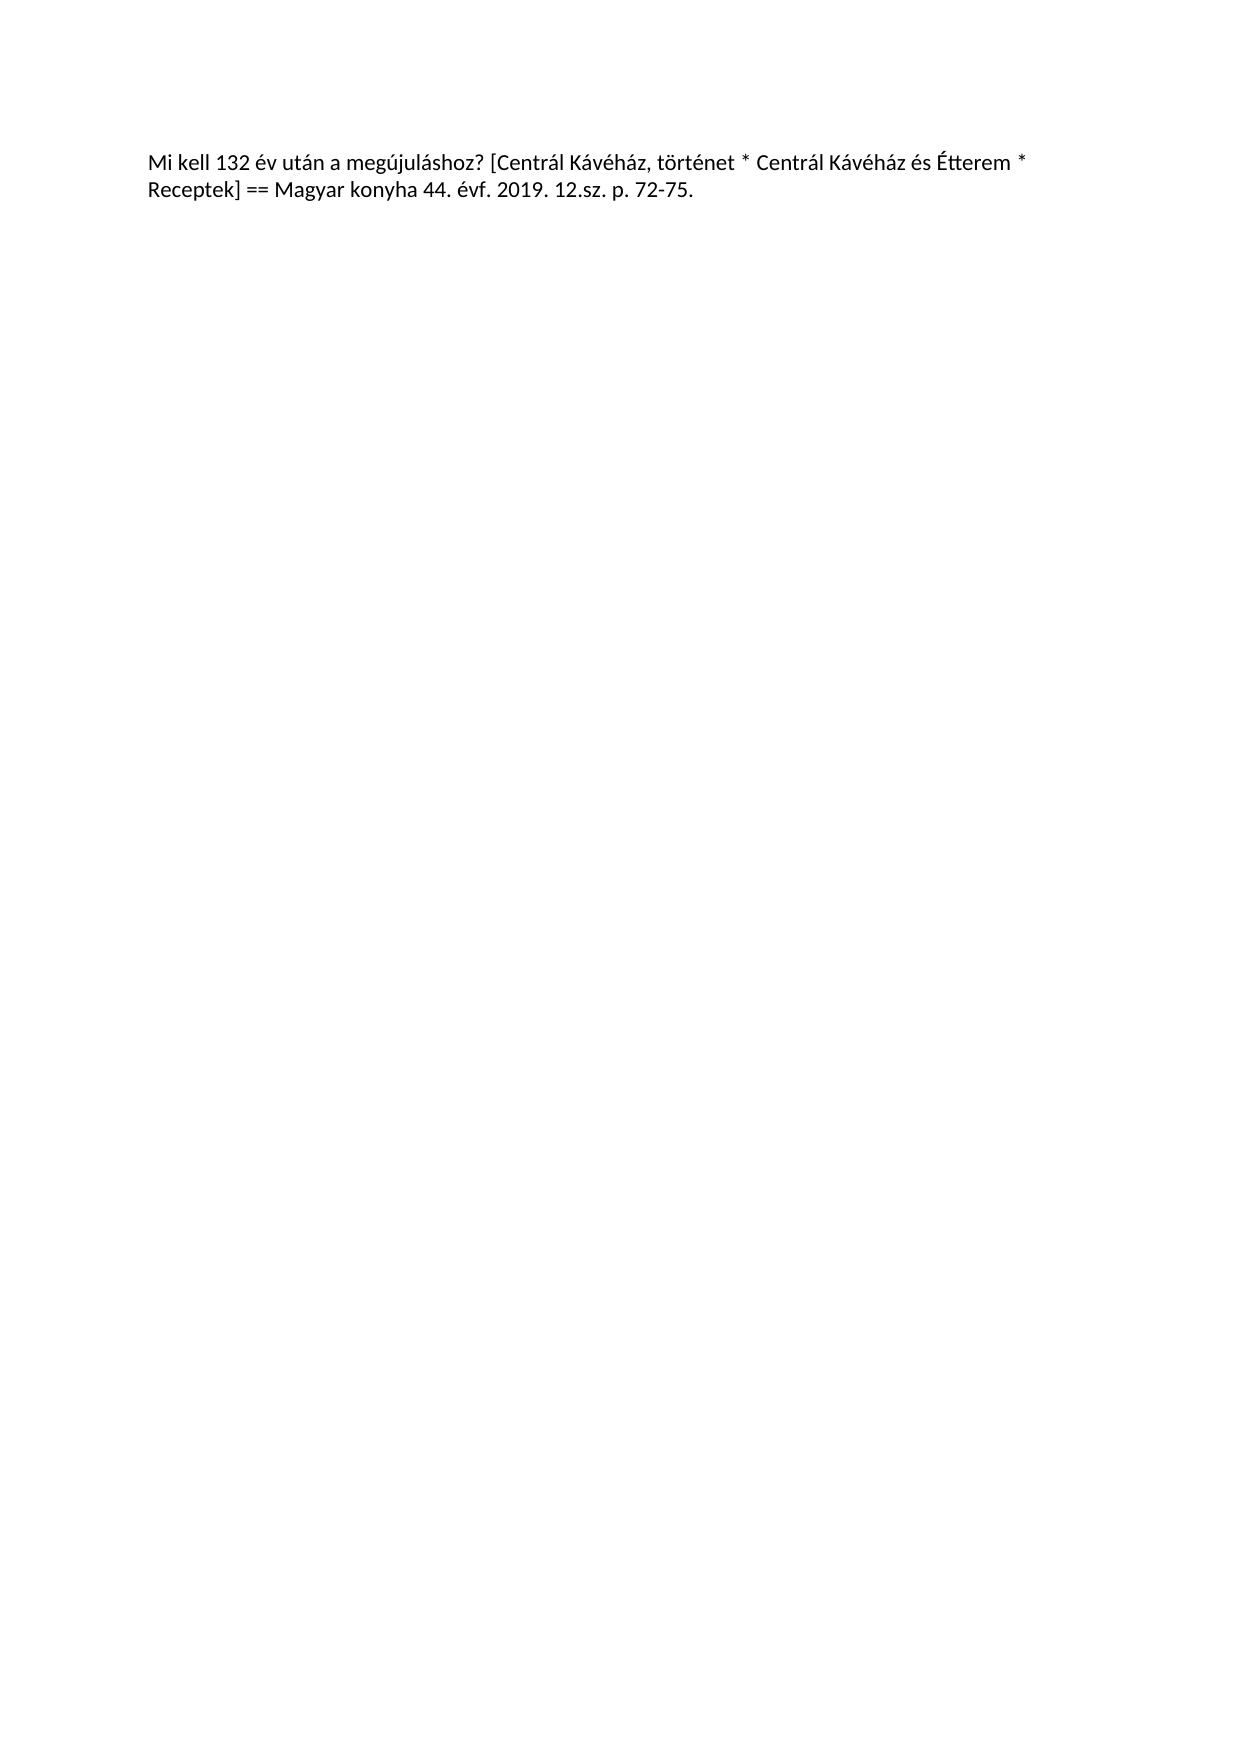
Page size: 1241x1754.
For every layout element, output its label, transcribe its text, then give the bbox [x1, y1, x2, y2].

text Mi kell 132 év után a megújuláshoz? [Centrál Kávéház, történet * Centrál Kávéház és Étterem * Receptek] == Magyar konyha 44. évf. 2019. 12.sz. p. 72-75. [148, 148, 1093, 204]
